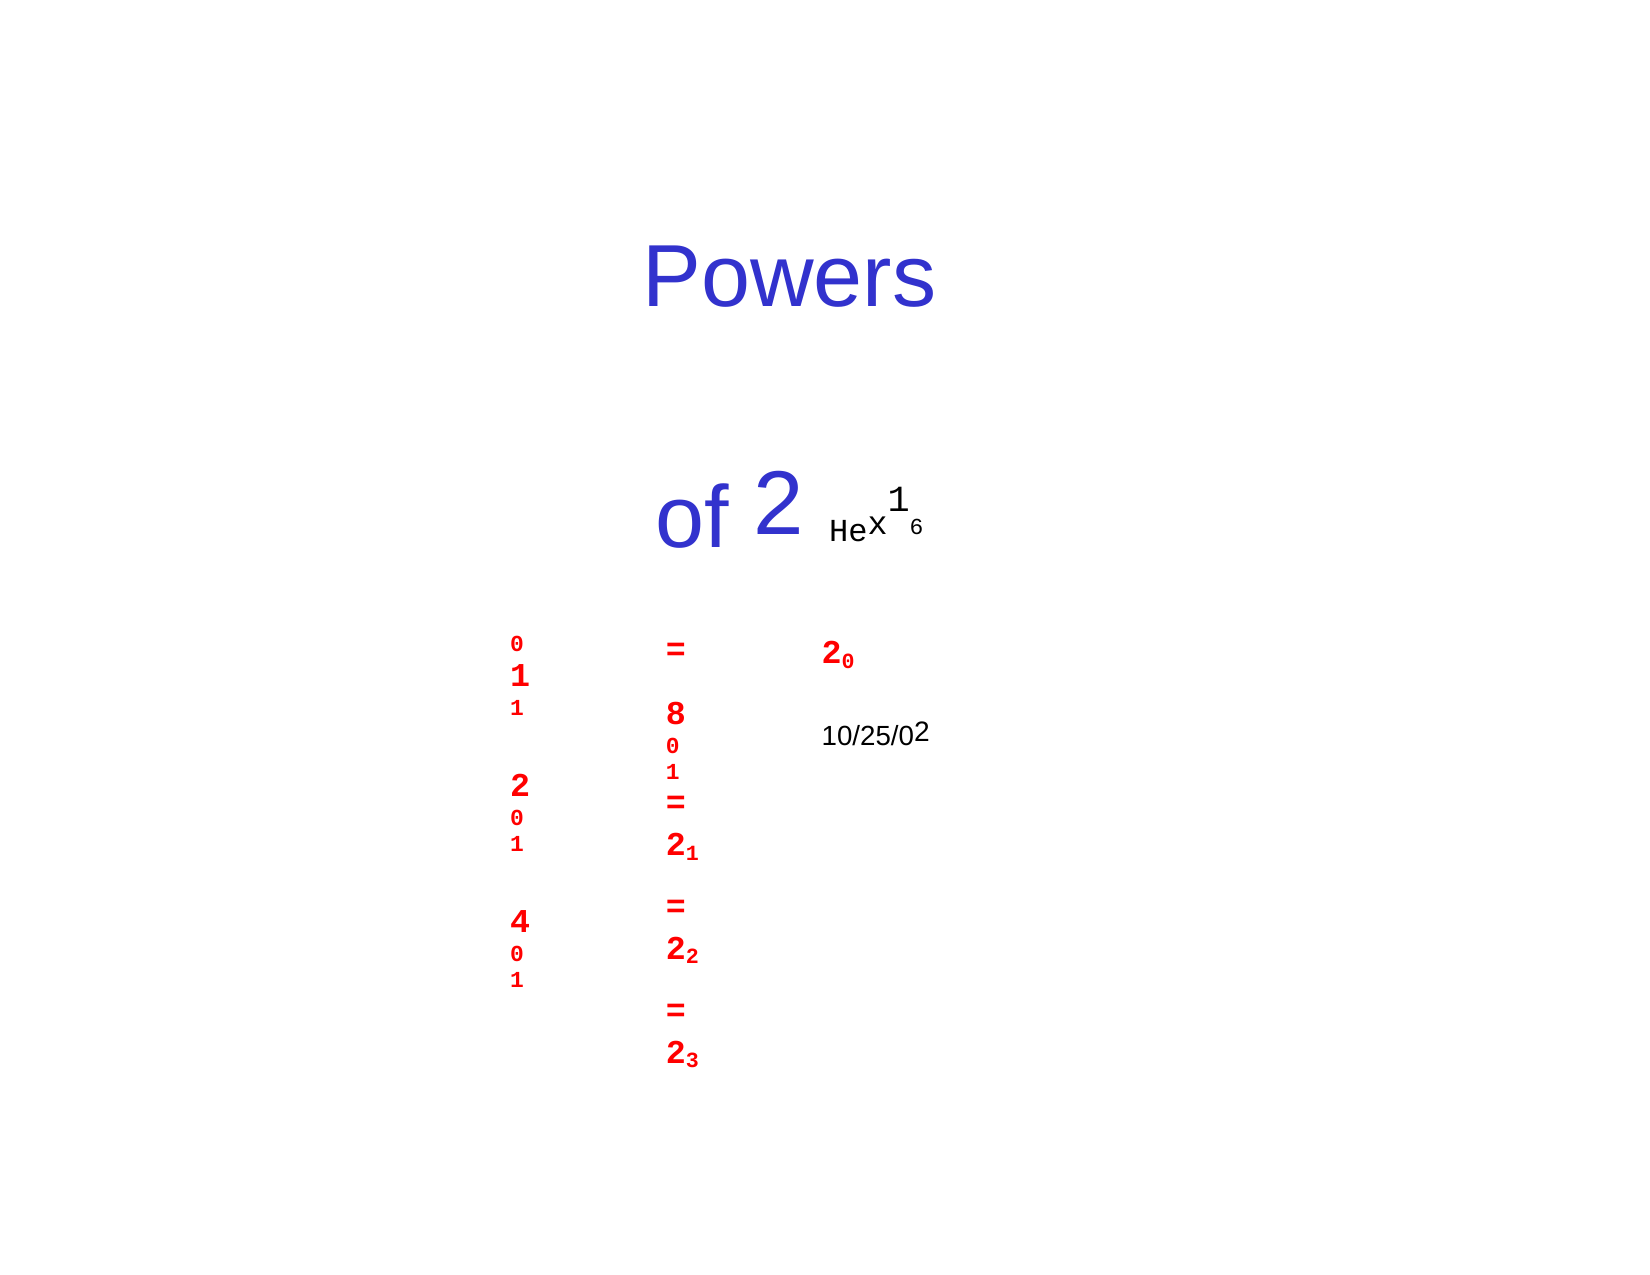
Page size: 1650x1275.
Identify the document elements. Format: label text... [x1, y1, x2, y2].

text = [666, 786, 821, 824]
text 2 [510, 769, 666, 807]
text 0 [666, 734, 821, 760]
text 4 [510, 905, 666, 943]
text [601, 150, 977, 566]
text 1 [510, 968, 666, 994]
text 23 [666, 1032, 821, 1074]
text = [666, 890, 821, 928]
text 21 [666, 824, 821, 866]
text 10/25/02 [821, 696, 977, 752]
text 22 [666, 928, 821, 970]
text 8 [666, 696, 821, 734]
text 1 [510, 696, 666, 722]
text 0 [510, 633, 666, 659]
text = [666, 994, 821, 1032]
text 0 [510, 943, 666, 968]
text 1 [510, 833, 666, 859]
text 0 [510, 807, 666, 833]
text 1 [666, 760, 821, 786]
text = [666, 633, 821, 671]
text 1 [510, 659, 666, 696]
text 20 [821, 633, 977, 675]
